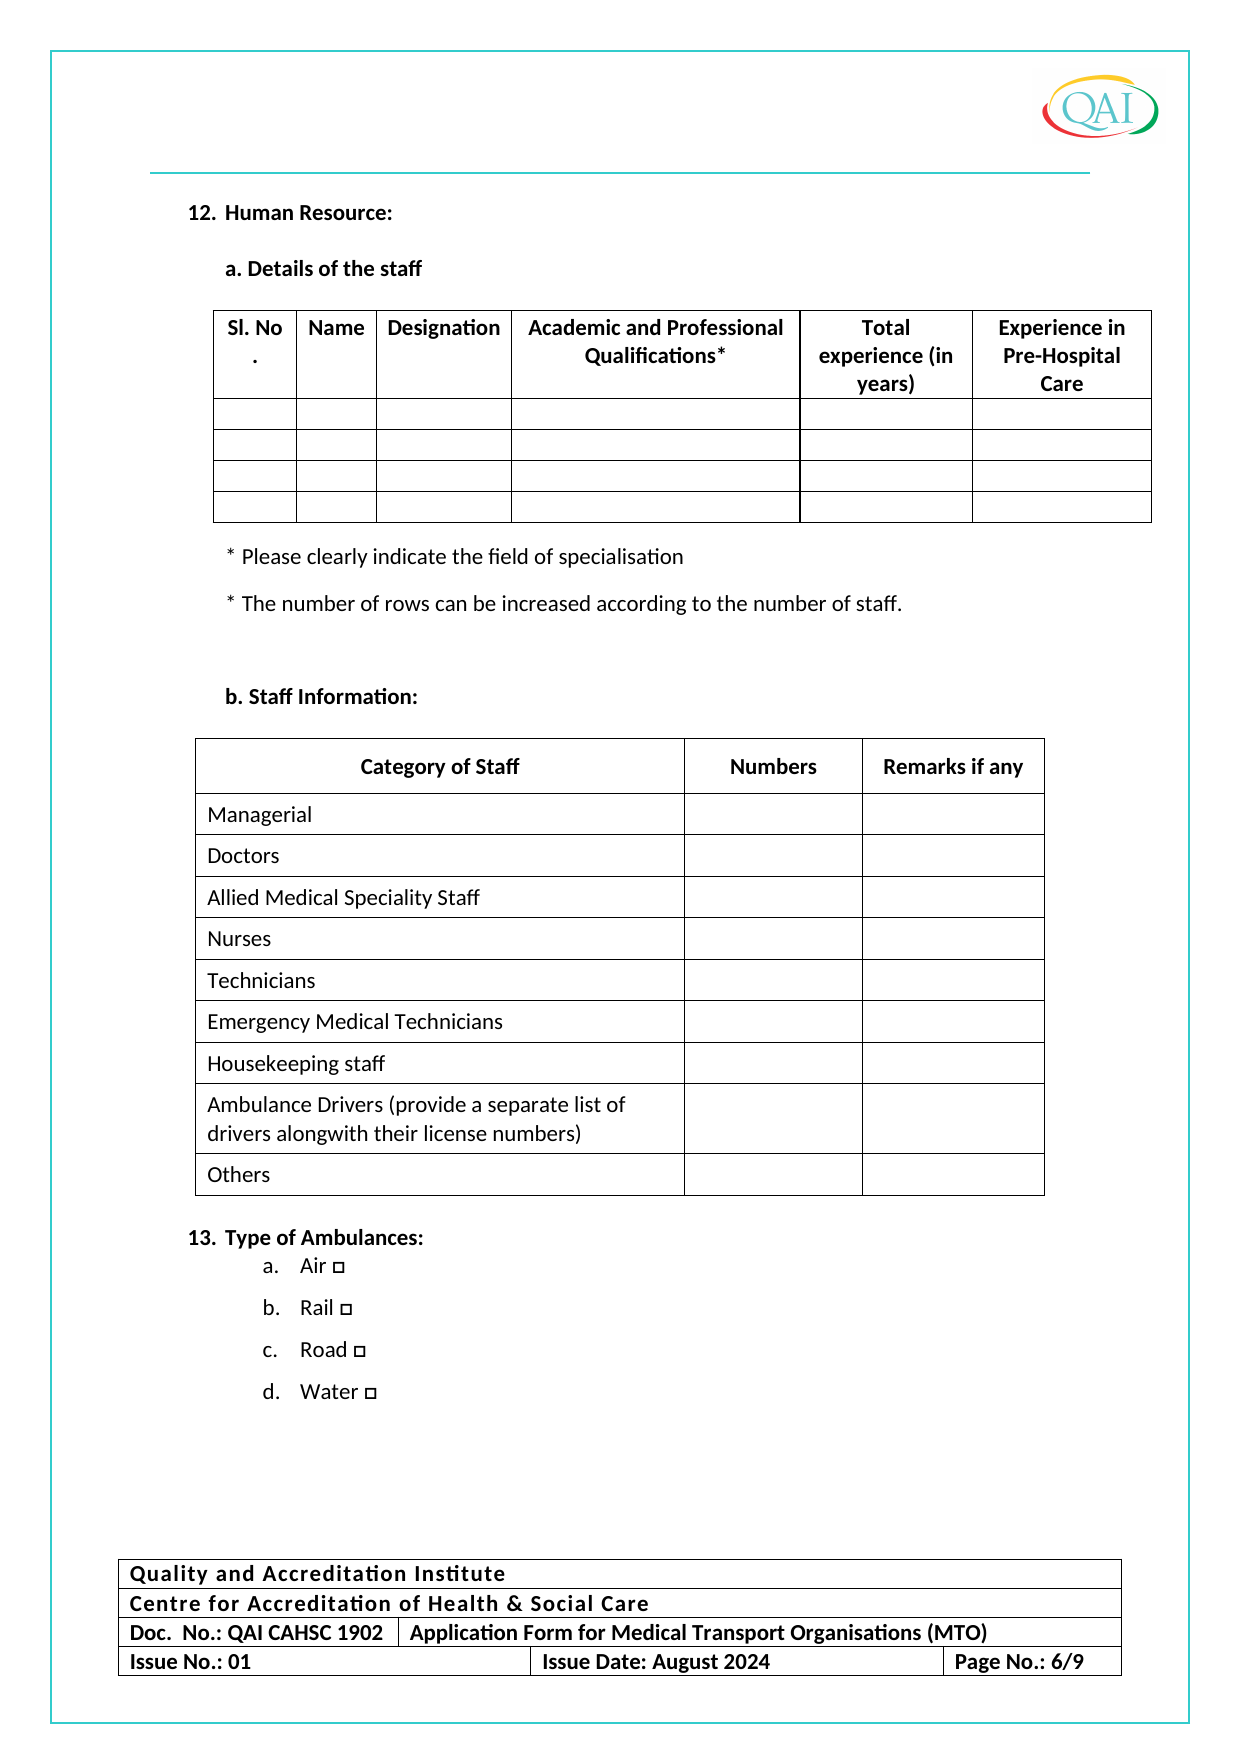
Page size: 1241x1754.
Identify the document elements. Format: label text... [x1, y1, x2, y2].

table_cell [377, 399, 511, 429]
table_cell [801, 492, 972, 522]
table_cell Doctors [196, 835, 684, 876]
table_header Designation [377, 311, 511, 398]
table_cell [214, 492, 296, 522]
table_cell [863, 794, 1044, 834]
table_cell [973, 492, 1151, 522]
table_cell [685, 1084, 862, 1153]
list Rail □ [262, 1293, 1090, 1322]
table_header Academic and Professional Qualifications* [512, 311, 799, 398]
table_header Category of Staff [196, 739, 684, 792]
table_header Sl. No. [214, 311, 296, 398]
text * Please clearly indicate the field of specialisation [150, 542, 1090, 570]
list Human Resource: [187, 198, 1090, 226]
table_cell Allied Medical Speciality Staff [196, 877, 684, 917]
picture [1031, 68, 1166, 144]
table_cell [297, 492, 376, 522]
list Road □ [262, 1336, 1090, 1363]
text * The number of rows can be increased according to the number of staff. [150, 589, 1090, 617]
table_header Total experience (in years) [801, 311, 972, 398]
table_cell [863, 835, 1044, 876]
text b. Staff Information: [150, 682, 1090, 710]
table_header Name [297, 311, 376, 398]
table_cell [297, 430, 376, 460]
table_cell [801, 461, 972, 491]
table_header Experience in Pre-Hospital Care [973, 311, 1151, 398]
table_cell [685, 1154, 862, 1194]
table_cell [377, 461, 511, 491]
table_cell [973, 430, 1151, 460]
list Water □ [262, 1377, 1090, 1406]
table_cell [863, 918, 1044, 959]
table_cell Nurses [196, 918, 684, 959]
table_cell [214, 399, 296, 429]
table_cell [685, 1043, 862, 1083]
table_cell [973, 399, 1151, 429]
table_cell [863, 960, 1044, 1000]
table_cell [377, 430, 511, 460]
table_cell [973, 461, 1151, 491]
table_header Numbers [685, 739, 862, 792]
table_header Remarks if any [863, 739, 1044, 792]
table_cell [297, 461, 376, 491]
table_cell Ambulance Drivers (provide a separate list of drivers alongwith their license numbers) [196, 1084, 684, 1153]
table_cell [801, 430, 972, 460]
table_cell Others [196, 1154, 684, 1194]
table_cell Technicians [196, 960, 684, 1000]
list Type of Ambulances: [187, 1223, 1090, 1252]
table_cell [685, 835, 862, 876]
list Air □ [262, 1252, 1090, 1279]
table_cell [863, 877, 1044, 917]
table_cell [863, 1043, 1044, 1083]
table_cell [297, 399, 376, 429]
table_cell [512, 430, 799, 460]
list a. Details of the staff [225, 226, 1090, 282]
table_cell [685, 960, 862, 1000]
table_cell Housekeeping staff [196, 1043, 684, 1083]
table_cell Emergency Medical Technicians [196, 1001, 684, 1042]
table_cell [685, 918, 862, 959]
table_cell Managerial [196, 794, 684, 834]
table_cell [685, 877, 862, 917]
table_cell [685, 794, 862, 834]
table_cell [801, 399, 972, 429]
table_cell [685, 1001, 862, 1042]
table_cell [512, 492, 799, 522]
table_cell [214, 461, 296, 491]
table_cell [863, 1001, 1044, 1042]
table_cell [512, 461, 799, 491]
table_cell [214, 430, 296, 460]
table_cell [863, 1084, 1044, 1153]
table_cell [377, 492, 511, 522]
table_cell [512, 399, 799, 429]
table_cell [863, 1154, 1044, 1194]
